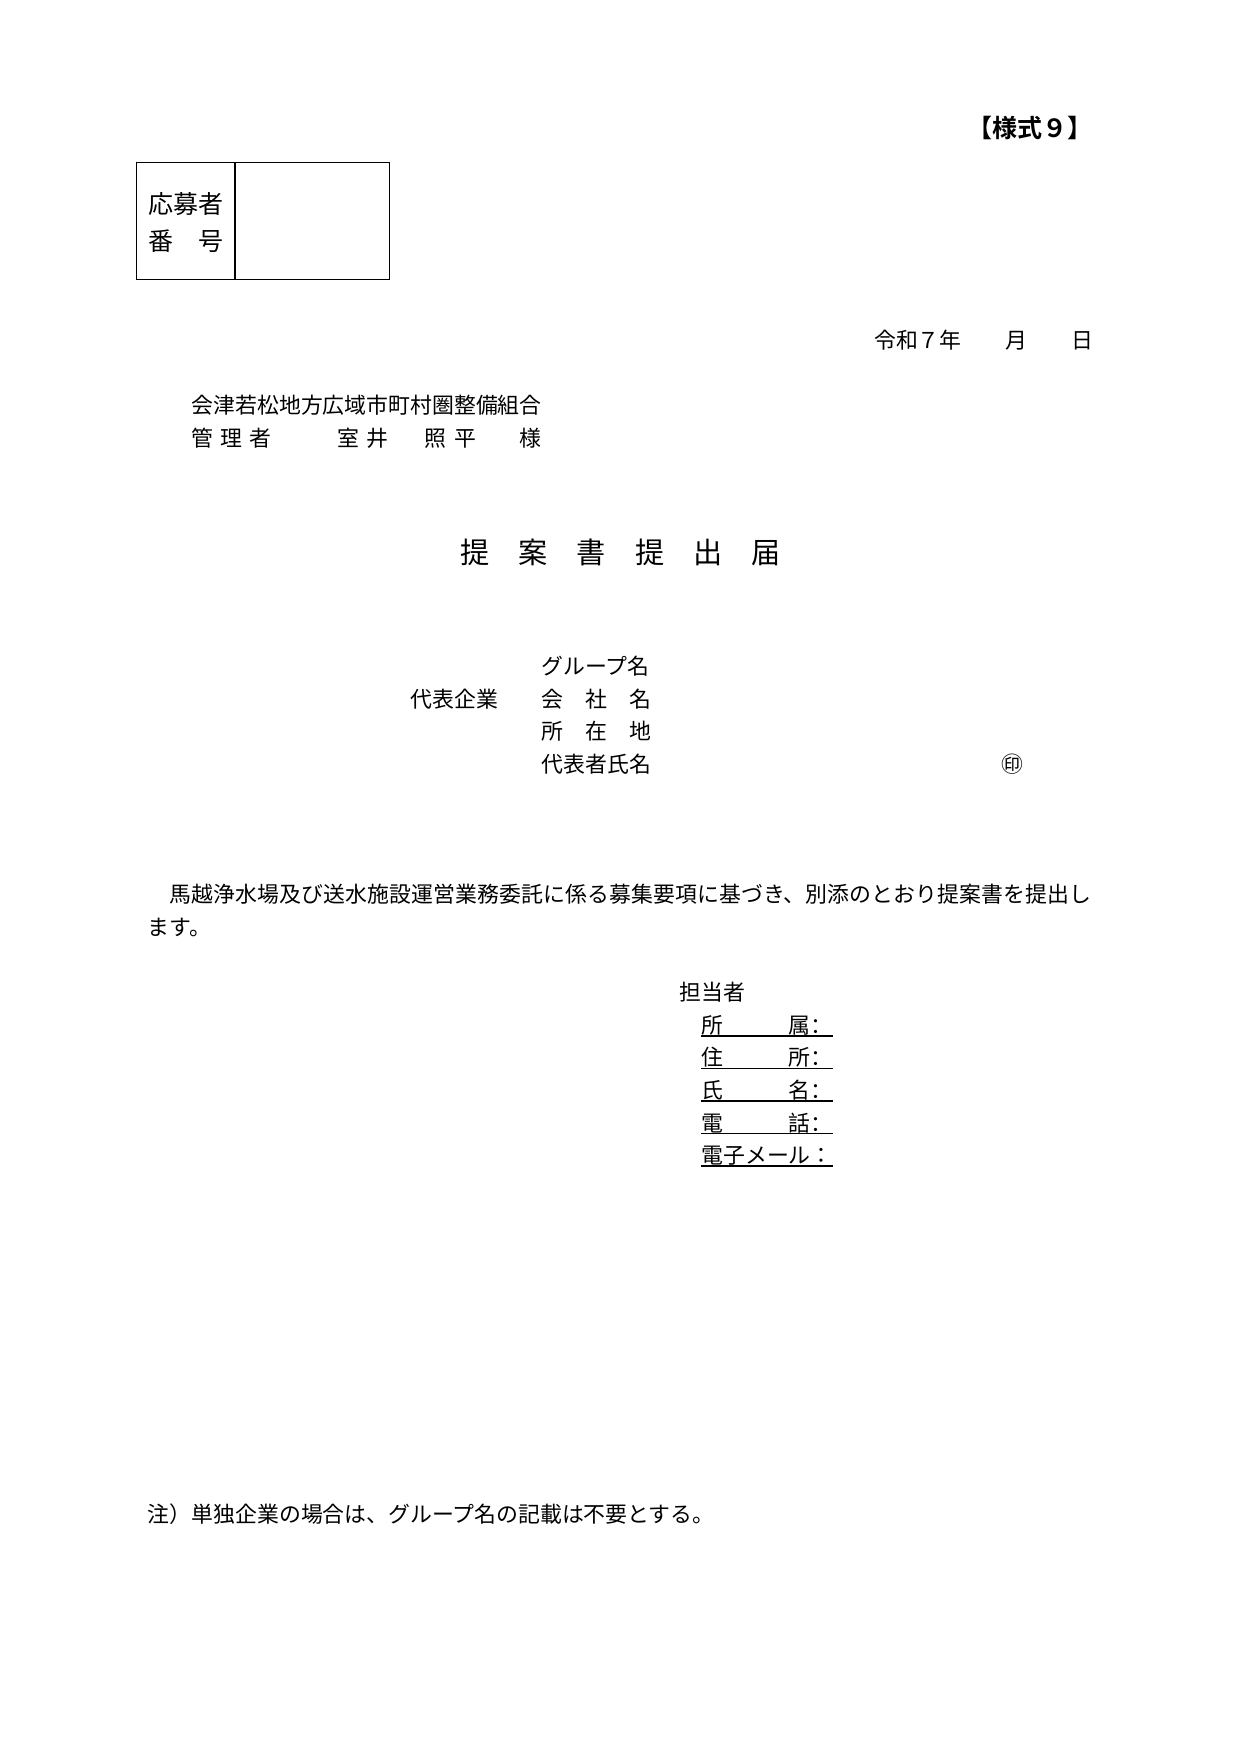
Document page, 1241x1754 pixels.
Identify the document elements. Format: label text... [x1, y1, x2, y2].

table_header [236, 163, 389, 279]
text 馬越浄水場及び送水施設運営業務委託に係る募集要項に基づき、別添のとおり提案書を提出します。 [148, 877, 1092, 942]
text 電 話： [679, 1105, 1092, 1138]
text 【様式９】 [148, 94, 1092, 160]
text 令和７年 月 日 [148, 323, 1092, 355]
text 代表企業 会 社 名 [148, 681, 1092, 714]
text 管理者 室井 照平 様 [191, 421, 1092, 453]
text 注）単独企業の場合は、グループ名の記載は不要とする。 [148, 1496, 1092, 1529]
text 担当者 [679, 975, 1092, 1007]
text 電子メール： [679, 1138, 1092, 1170]
text 所 属： [679, 1007, 1092, 1040]
text 氏 名： [679, 1073, 1092, 1105]
table_header 応募者 番 号 [137, 163, 234, 279]
text 所 在 地 [148, 714, 1092, 747]
text グループ名 [148, 649, 1092, 681]
text 代表者氏名 ㊞ [148, 747, 1092, 779]
text 提 案 書 提 出 届 [148, 518, 1092, 583]
text 住 所： [679, 1040, 1092, 1073]
text 会津若松地方広域市町村圏整備組合 [191, 388, 1092, 421]
